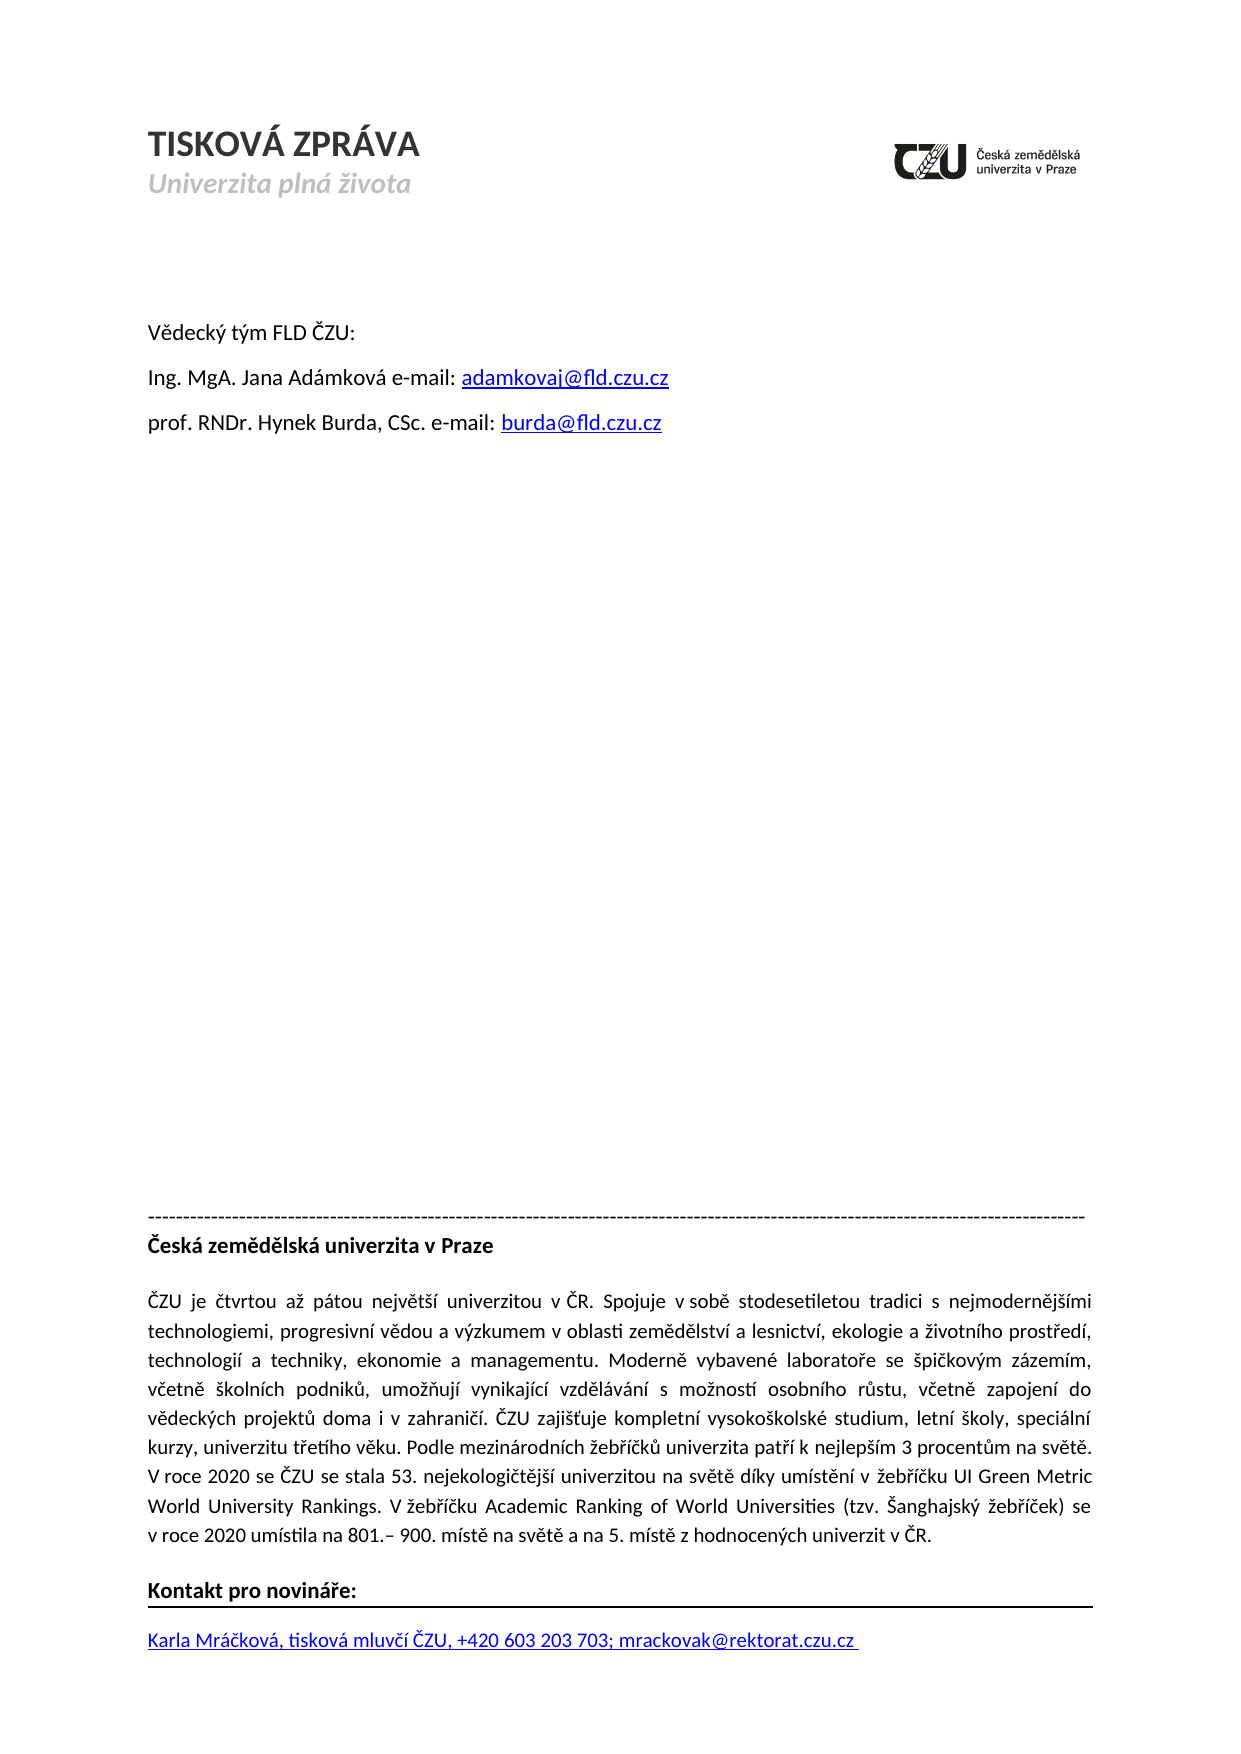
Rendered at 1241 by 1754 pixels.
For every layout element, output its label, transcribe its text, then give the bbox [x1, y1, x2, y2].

picture [892, 134, 1083, 190]
text -------------------------------------------------------------------------------------------------------------------------------------- [148, 1202, 1093, 1231]
text prof. RNDr. Hynek Burda, CSc. e-mail: burda@fld.czu.cz [148, 408, 1093, 436]
text Vědecký tým FLD ČZU: [148, 318, 1093, 346]
text Ing. MgA. Jana Adámková e-mail: adamkovaj@fld.czu.cz [148, 363, 1093, 391]
